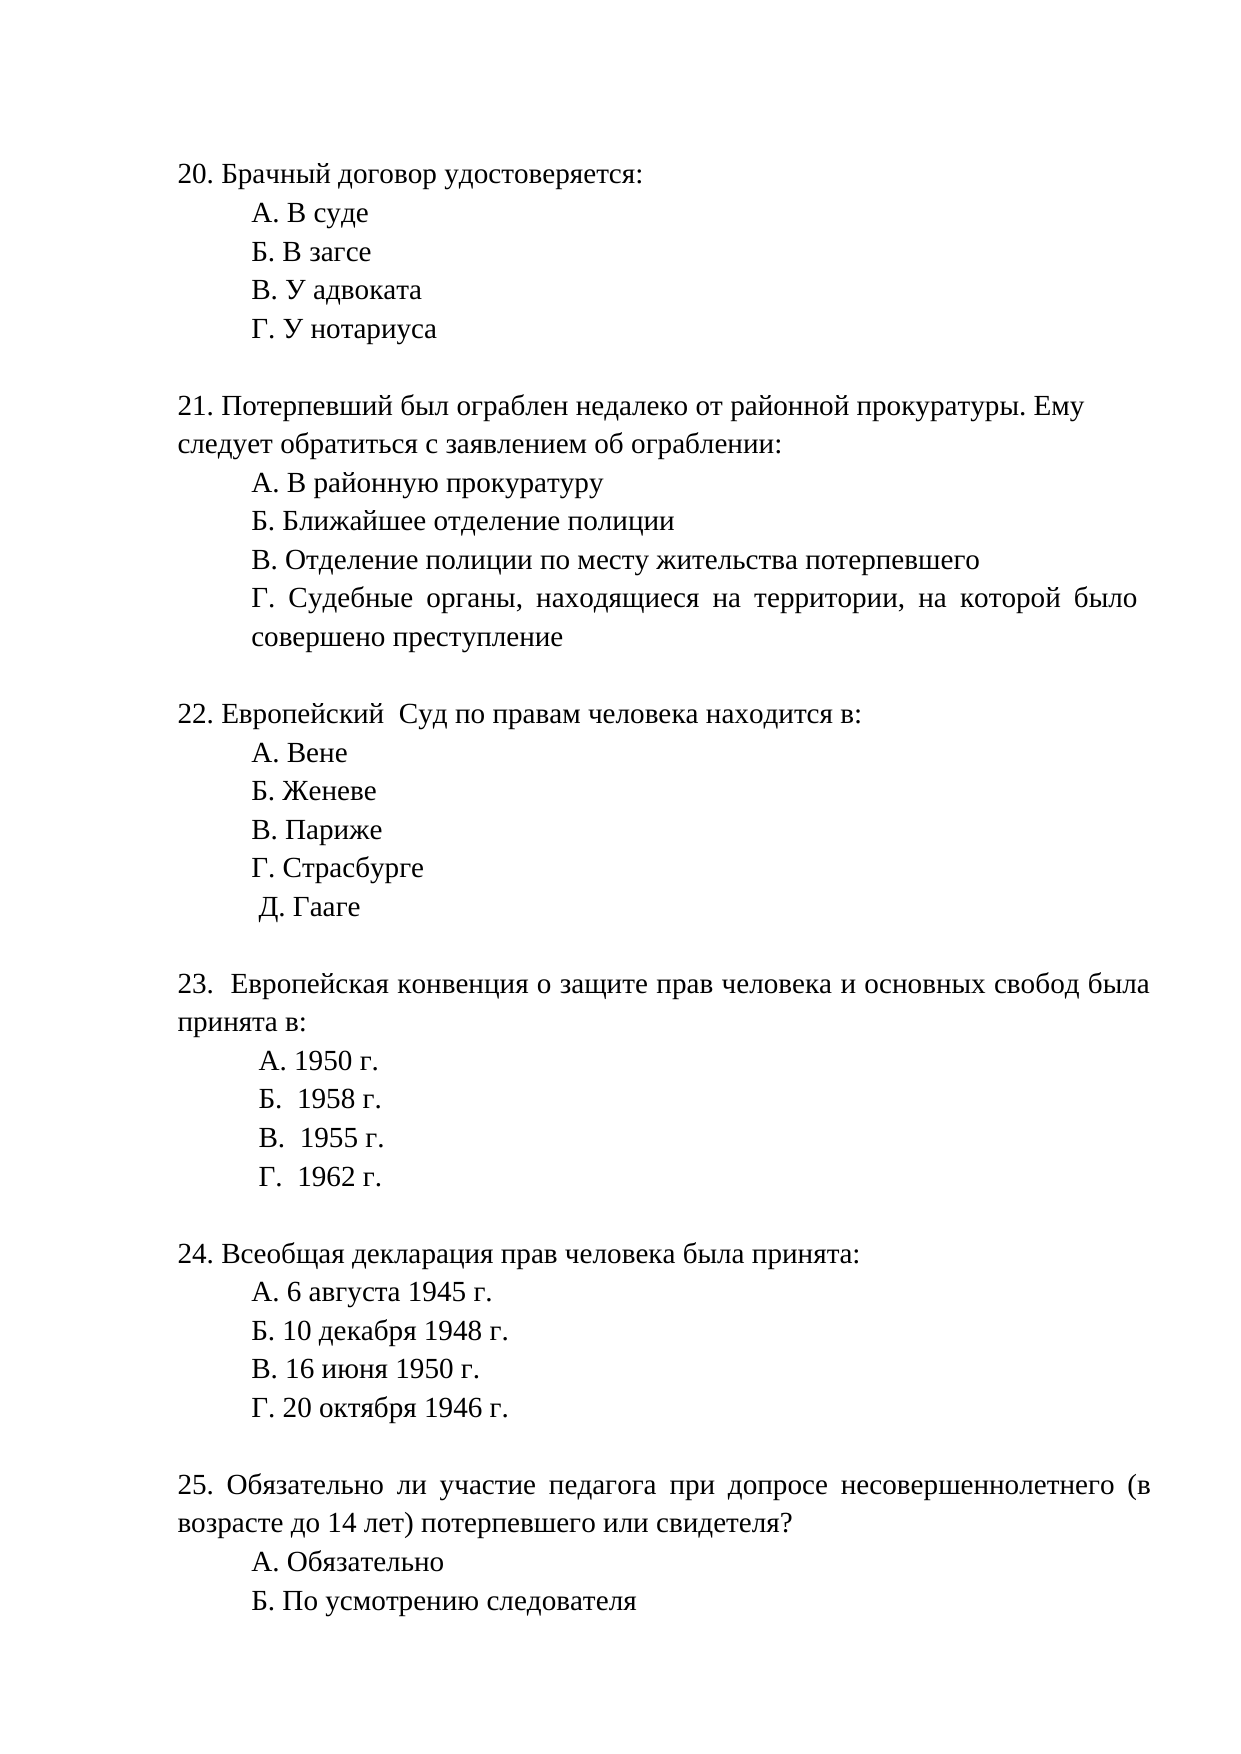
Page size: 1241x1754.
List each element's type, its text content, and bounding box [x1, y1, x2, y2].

text 22. Европейский Суд по правам человека находится в: [177, 696, 1152, 730]
text А. В районную прокуратуру [177, 465, 1152, 498]
text В. Отделение полиции по месту жительства потерпевшего [177, 542, 1152, 576]
text 20. Брачный договор удостоверяется: [177, 157, 1152, 190]
text 23. Европейская конвенция о защите прав человека и основных свобод была принята в: [177, 966, 1152, 1038]
text Г. 1962 г. [177, 1159, 1152, 1192]
text Д. Гааге [177, 889, 1152, 922]
text Г. Судебные органы, находящиеся на территории, на которой было совершено преступление [177, 581, 1152, 653]
text А. Вене [177, 735, 1152, 768]
text Б. Женеве [177, 773, 1152, 807]
text А. 6 августа 1945 г. [177, 1274, 1152, 1308]
text А. В суде [177, 195, 1152, 229]
text В. 16 июня 1950 г. [177, 1351, 1152, 1385]
text Б. 10 декабря 1948 г. [177, 1313, 1152, 1346]
text Б. Ближайшее отделение полиции [177, 503, 1152, 537]
text Б. 1958 г. [177, 1082, 1152, 1115]
text Г. Страсбурге [177, 850, 1152, 884]
text А. Обязательно [177, 1544, 1152, 1578]
text 24. Всеобщая декларация прав человека была принята: [177, 1236, 1152, 1269]
text А. 1950 г. [177, 1043, 1152, 1077]
text Г. У нотариуса [177, 311, 1152, 344]
text 21. Потерпевший был ограблен недалеко от районной прокуратуры. Ему [177, 388, 1152, 421]
text 25. Обязательно ли участие педагога при допросе несовершеннолетнего (в возрасте до 14 лет) потерпевшего или свидетеля? [177, 1467, 1152, 1539]
text следует обратиться с заявлением об ограблении: [177, 426, 1152, 460]
text В. У адвоката [177, 272, 1152, 306]
text Б. В загсе [177, 234, 1152, 267]
text В. 1955 г. [177, 1120, 1152, 1154]
text Б. По усмотрению следователя [177, 1583, 1152, 1616]
text Г. 20 октября 1946 г. [177, 1390, 1152, 1423]
text В. Париже [177, 812, 1152, 845]
